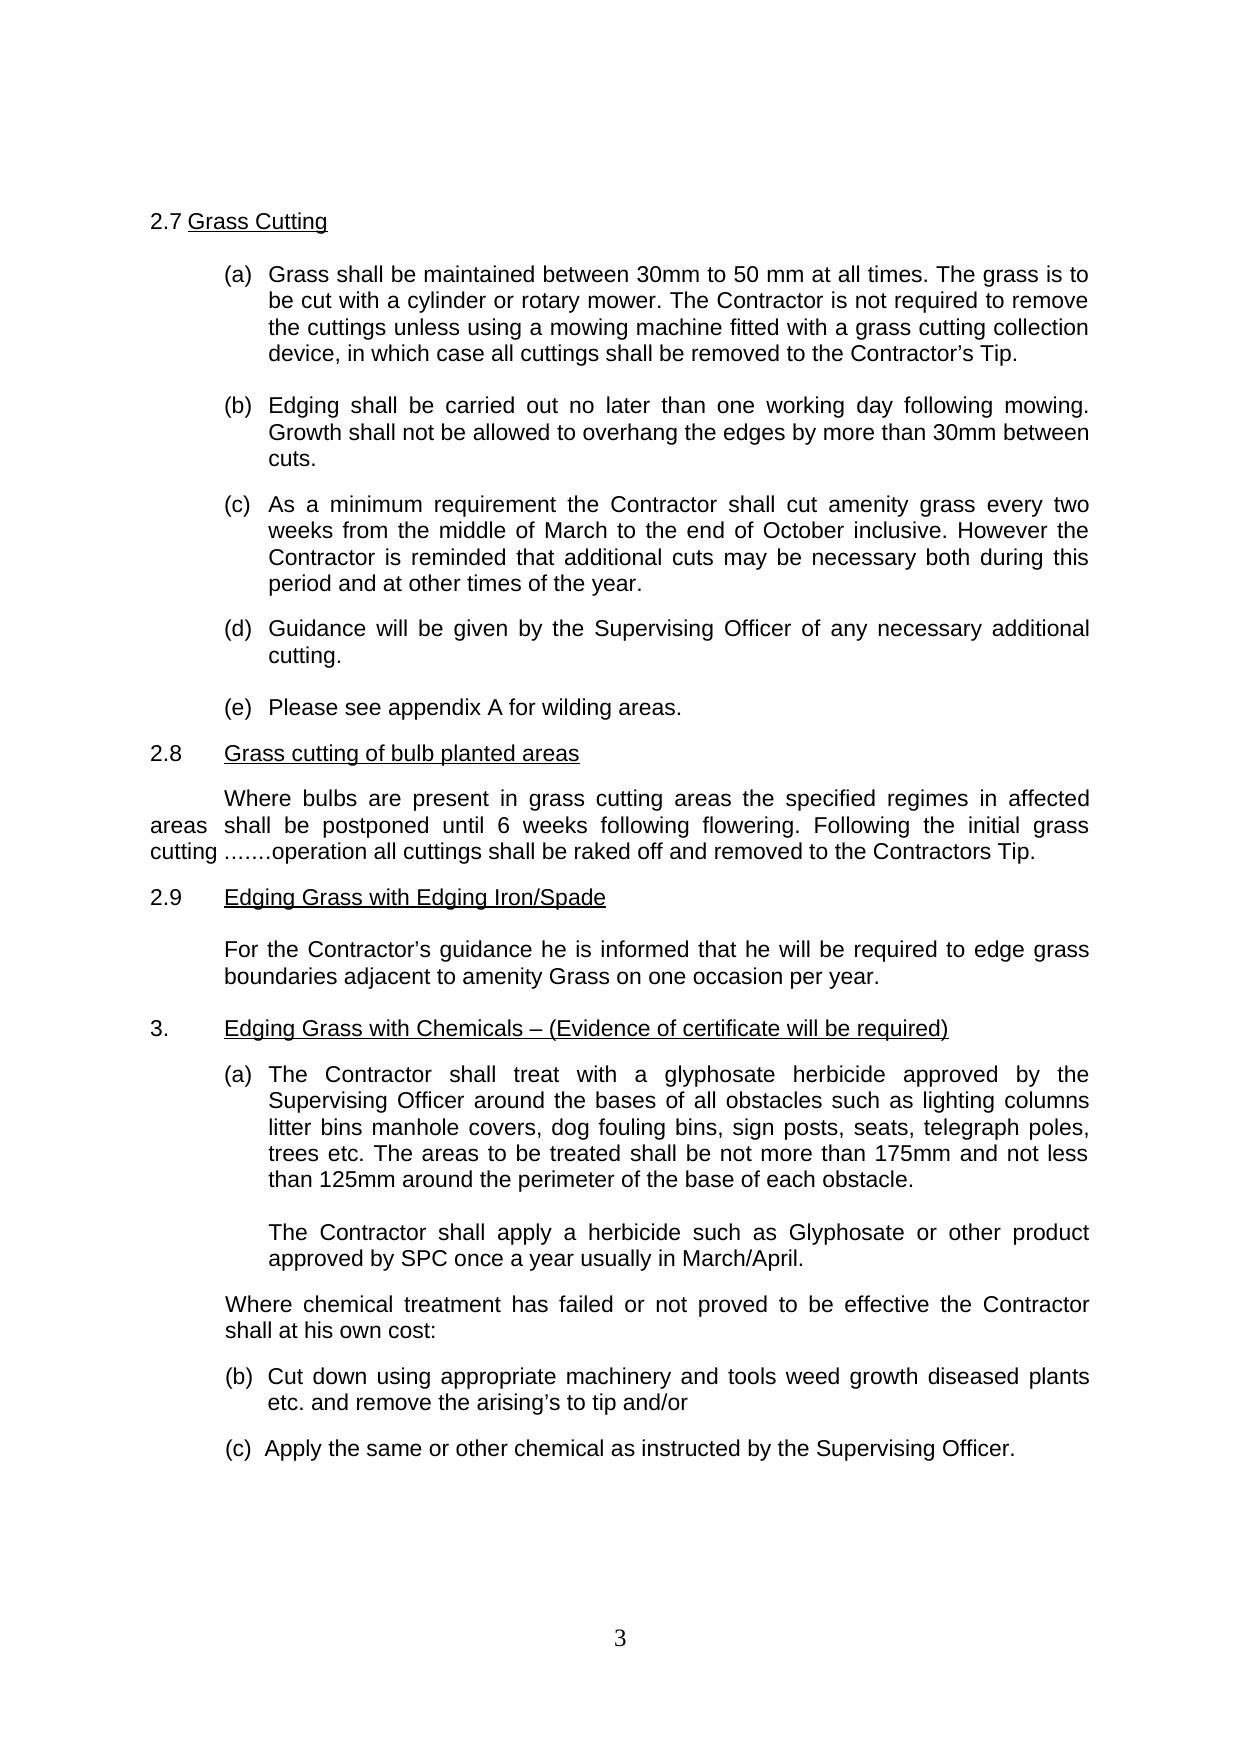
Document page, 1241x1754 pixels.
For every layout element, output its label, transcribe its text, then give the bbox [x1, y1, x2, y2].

list As a minimum requirement the Contractor shall cut amenity grass every two weeks from the middle of March to the end of October inclusive. However the Contractor is reminded that additional cuts may be necessary both during this period and at other times of the year. [224, 491, 1090, 596]
text For the Contractor’s guidance he is informed that he will be required to edge grass boundaries adjacent to amenity Grass on one occasion per year. [224, 936, 1090, 989]
text 3. Edging Grass with Chemicals – (Evidence of certificate will be required) [150, 1015, 1090, 1042]
text (c) Apply the same or other chemical as instructed by the Supervising Officer. [225, 1435, 1090, 1461]
text (b) Cut down using appropriate machinery and tools weed growth diseased plants etc. and remove the arising’s to tip and/or [225, 1363, 1090, 1416]
list Edging shall be carried out no later than one working day following mowing. Growth shall not be allowed to overhang the edges by more than 30mm between cuts. [224, 392, 1090, 472]
list Guidance will be given by the Supervising Officer of any necessary additional cutting. [224, 615, 1090, 668]
text Where bulbs are present in grass cutting areas the specified regimes in affected areas shall be postponed until 6 weeks following flowering. Following the initial grass cutting operation all cuttings shall be raked off and removed to the Contractors Tip. [150, 785, 1090, 864]
list Please see appendix A for wilding areas. [224, 694, 1090, 721]
list The Contractor shall treat with a glyphosate herbicide approved by the Supervising Officer around the bases of all obstacles such as lighting columns litter bins manhole covers, dog fouling bins, sign posts, seats, telegraph poles, trees etc. The areas to be treated shall be not more than 175mm and not less than 125mm around the perimeter of the base of each obstacle. [224, 1061, 1090, 1193]
list Grass Cutting [150, 208, 1090, 234]
text The Contractor shall apply a herbicide such as Glyphosate or other product approved by SPC once a year usually in March/April. [268, 1219, 1090, 1272]
text Where chemical treatment has failed or not proved to be effective the Contractor shall at his own cost: [225, 1291, 1090, 1344]
list Grass cutting of bulb planted areas [150, 740, 1090, 766]
list Grass shall be maintained between 30mm to 50 mm at all times. The grass is to be cut with a cylinder or rotary mower. The Contractor is not required to remove the cuttings unless using a mowing machine fitted with a grass cutting collection device, in which case all cuttings shall be removed to the Contractor’s Tip. [224, 261, 1090, 366]
text 2.9 Edging Grass with Edging Iron/Spade [150, 884, 1090, 910]
